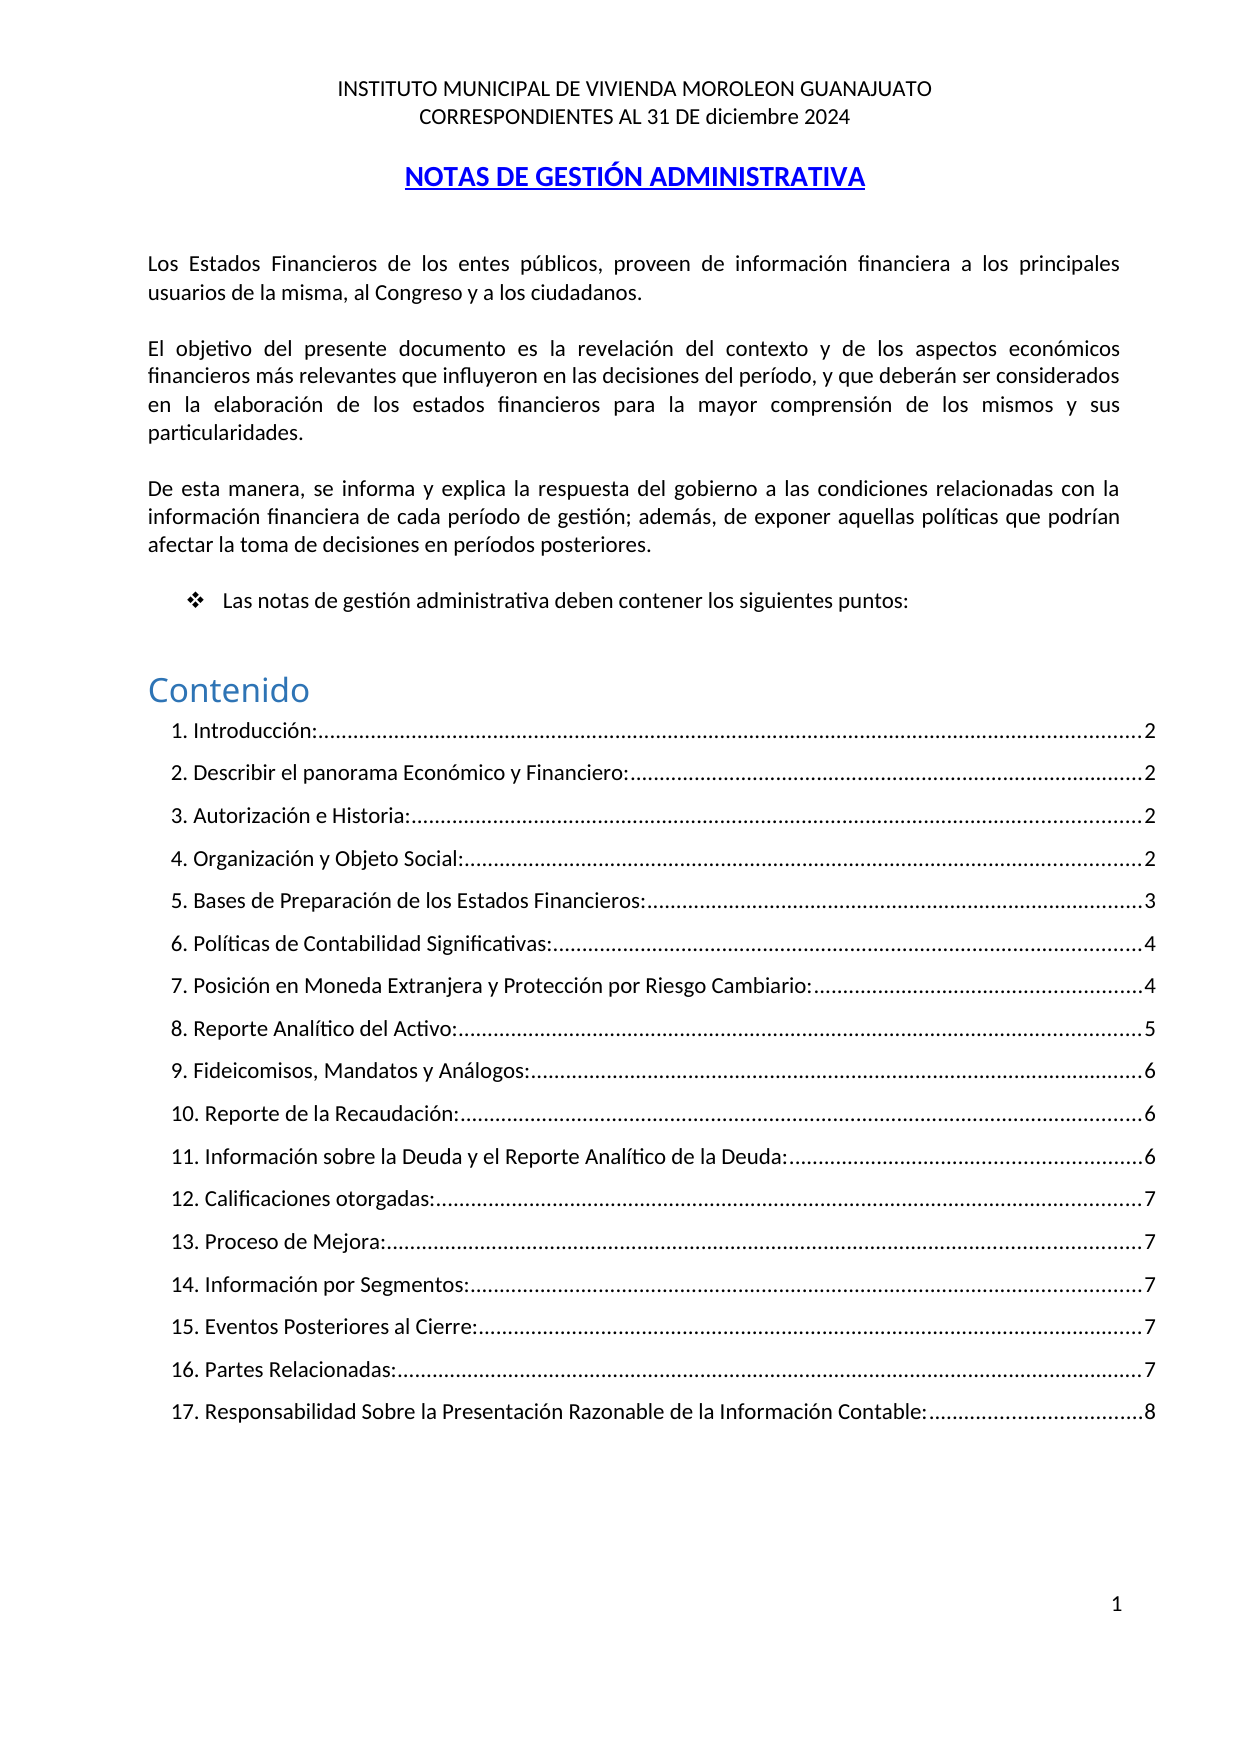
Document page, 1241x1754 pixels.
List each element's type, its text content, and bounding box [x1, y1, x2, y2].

text NOTAS DE GESTIÓN ADMINISTRATIVA [148, 158, 1122, 193]
text El objetivo del presente documento es la revelación del contexto y de los aspectos económicos financieros más relevantes que influyeron en las decisiones del período, y que deberán ser considerados en la elaboración de los estados financieros para la mayor comprensión de los mismos y sus particularidades. [148, 334, 1122, 446]
list Las notas de gestión administrativa deben contener los siguientes puntos: [185, 586, 1122, 614]
text De esta manera, se informa y explica la respuesta del gobierno a las condiciones relacionadas con la información financiera de cada período de gestión; además, de exponer aquellas políticas que podrían afectar la toma de decisiones en períodos posteriores. [148, 474, 1122, 558]
text Los Estados Financieros de los entes públicos, proveen de información financiera a los principales usuarios de la misma, al Congreso y a los ciudadanos. [148, 249, 1122, 306]
